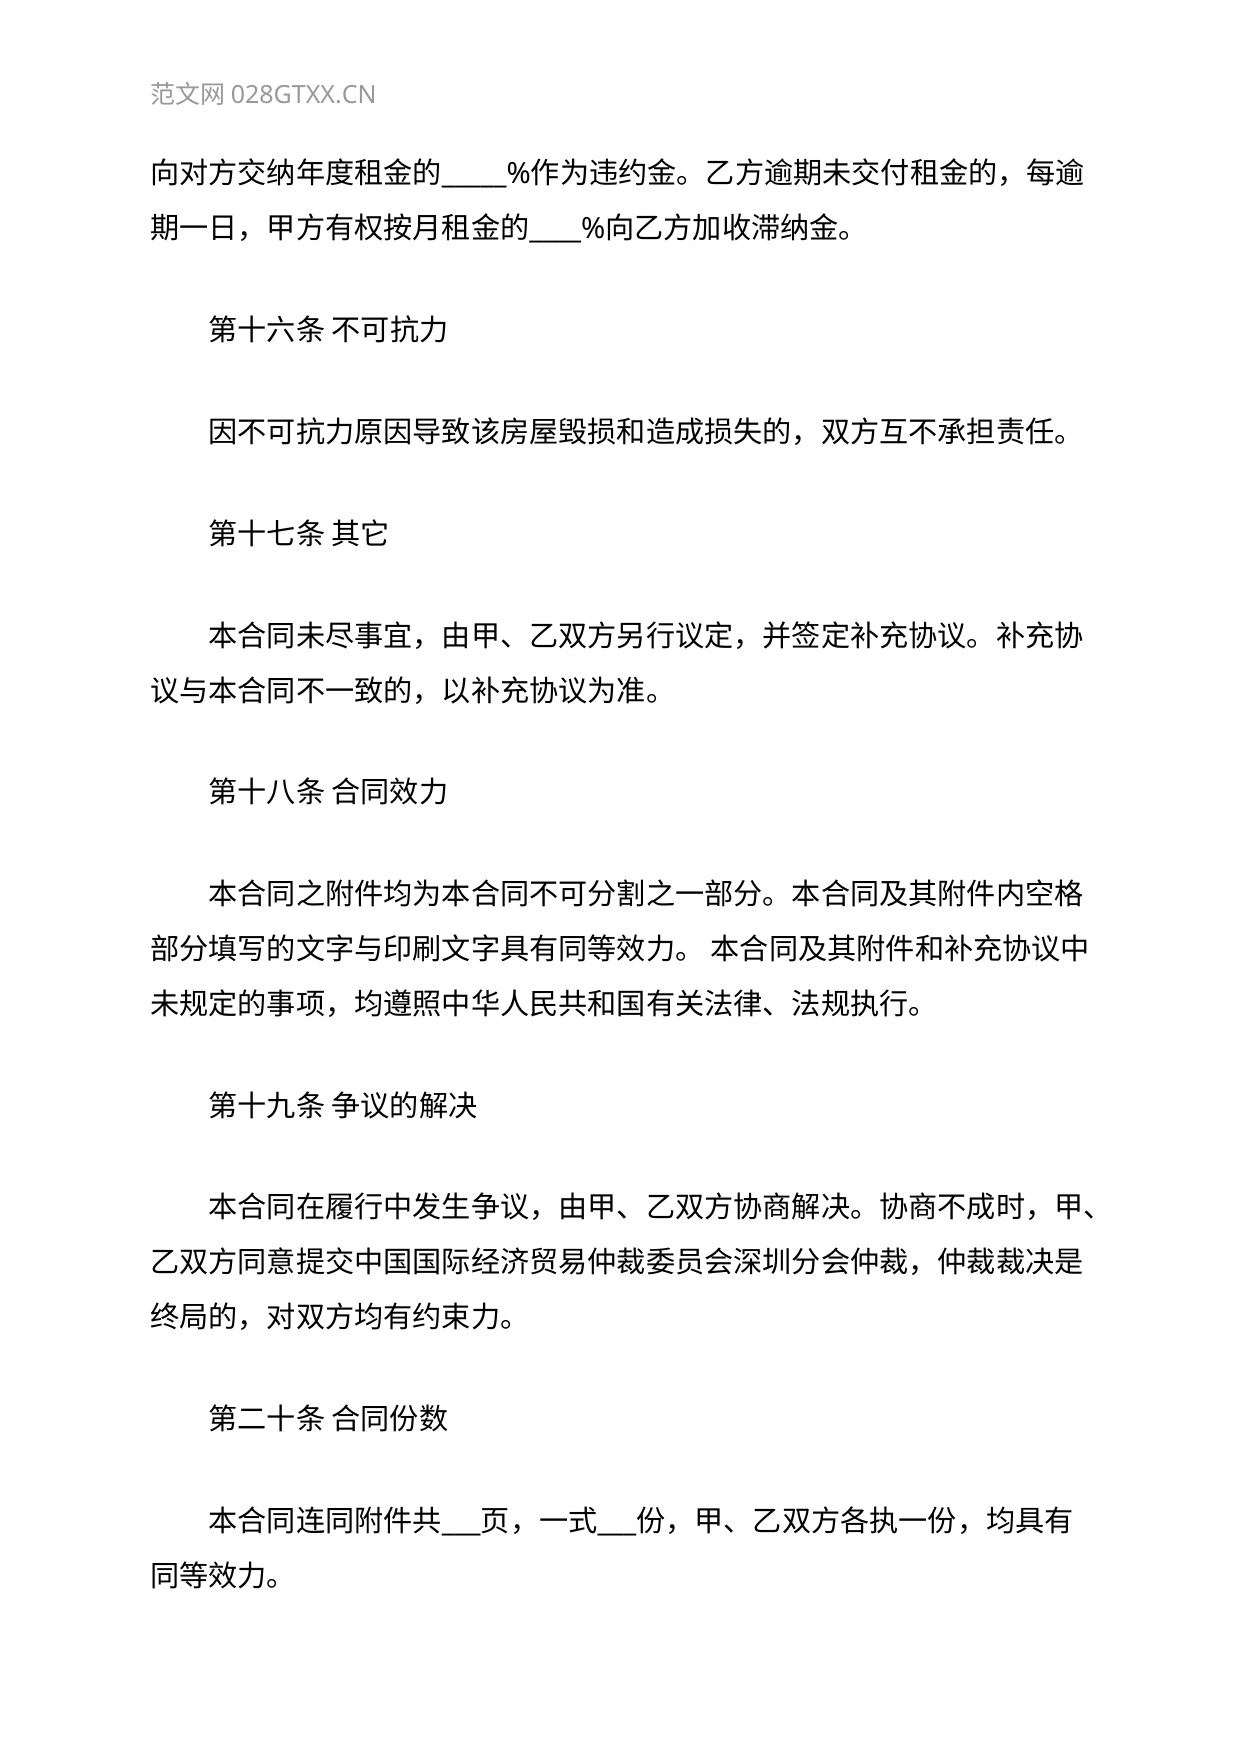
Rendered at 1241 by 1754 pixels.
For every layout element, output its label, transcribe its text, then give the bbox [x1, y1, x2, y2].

text 本合同之附件均为本合同不可分割之一部分。本合同及其附件内空格部分填写的文字与印刷文字具有同等效力。 本合同及其附件和补充协议中未规定的事项，均遵照中华人民共和国有关法律、法规执行。 [150, 871, 1090, 1023]
text 第十八条 合同效力 [150, 769, 1090, 811]
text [150, 150, 1090, 247]
text 本合同连同附件共___页，一式___份，甲、乙双方各执一份，均具有同等效力。 [150, 1497, 1090, 1595]
text 第二十条 合同份数 [150, 1396, 1090, 1438]
text 因不可抗力原因导致该房屋毁损和造成损失的，双方互不承担责任。 [150, 409, 1090, 451]
text 本合同在履行中发生争议，由甲、乙双方协商解决。协商不成时，甲、乙双方同意提交中国国际经济贸易仲裁委员会深圳分会仲裁，仲裁裁决是终局的，对双方均有约束力。 [150, 1184, 1090, 1336]
text 第十九条 争议的解决 [150, 1082, 1090, 1124]
text 第十七条 其它 [150, 511, 1090, 553]
text 第十六条 不可抗力 [150, 307, 1090, 349]
text 本合同未尽事宜，由甲、乙双方另行议定，并签定补充协议。补充协议与本合同不一致的，以补充协议为准。 [150, 612, 1090, 709]
